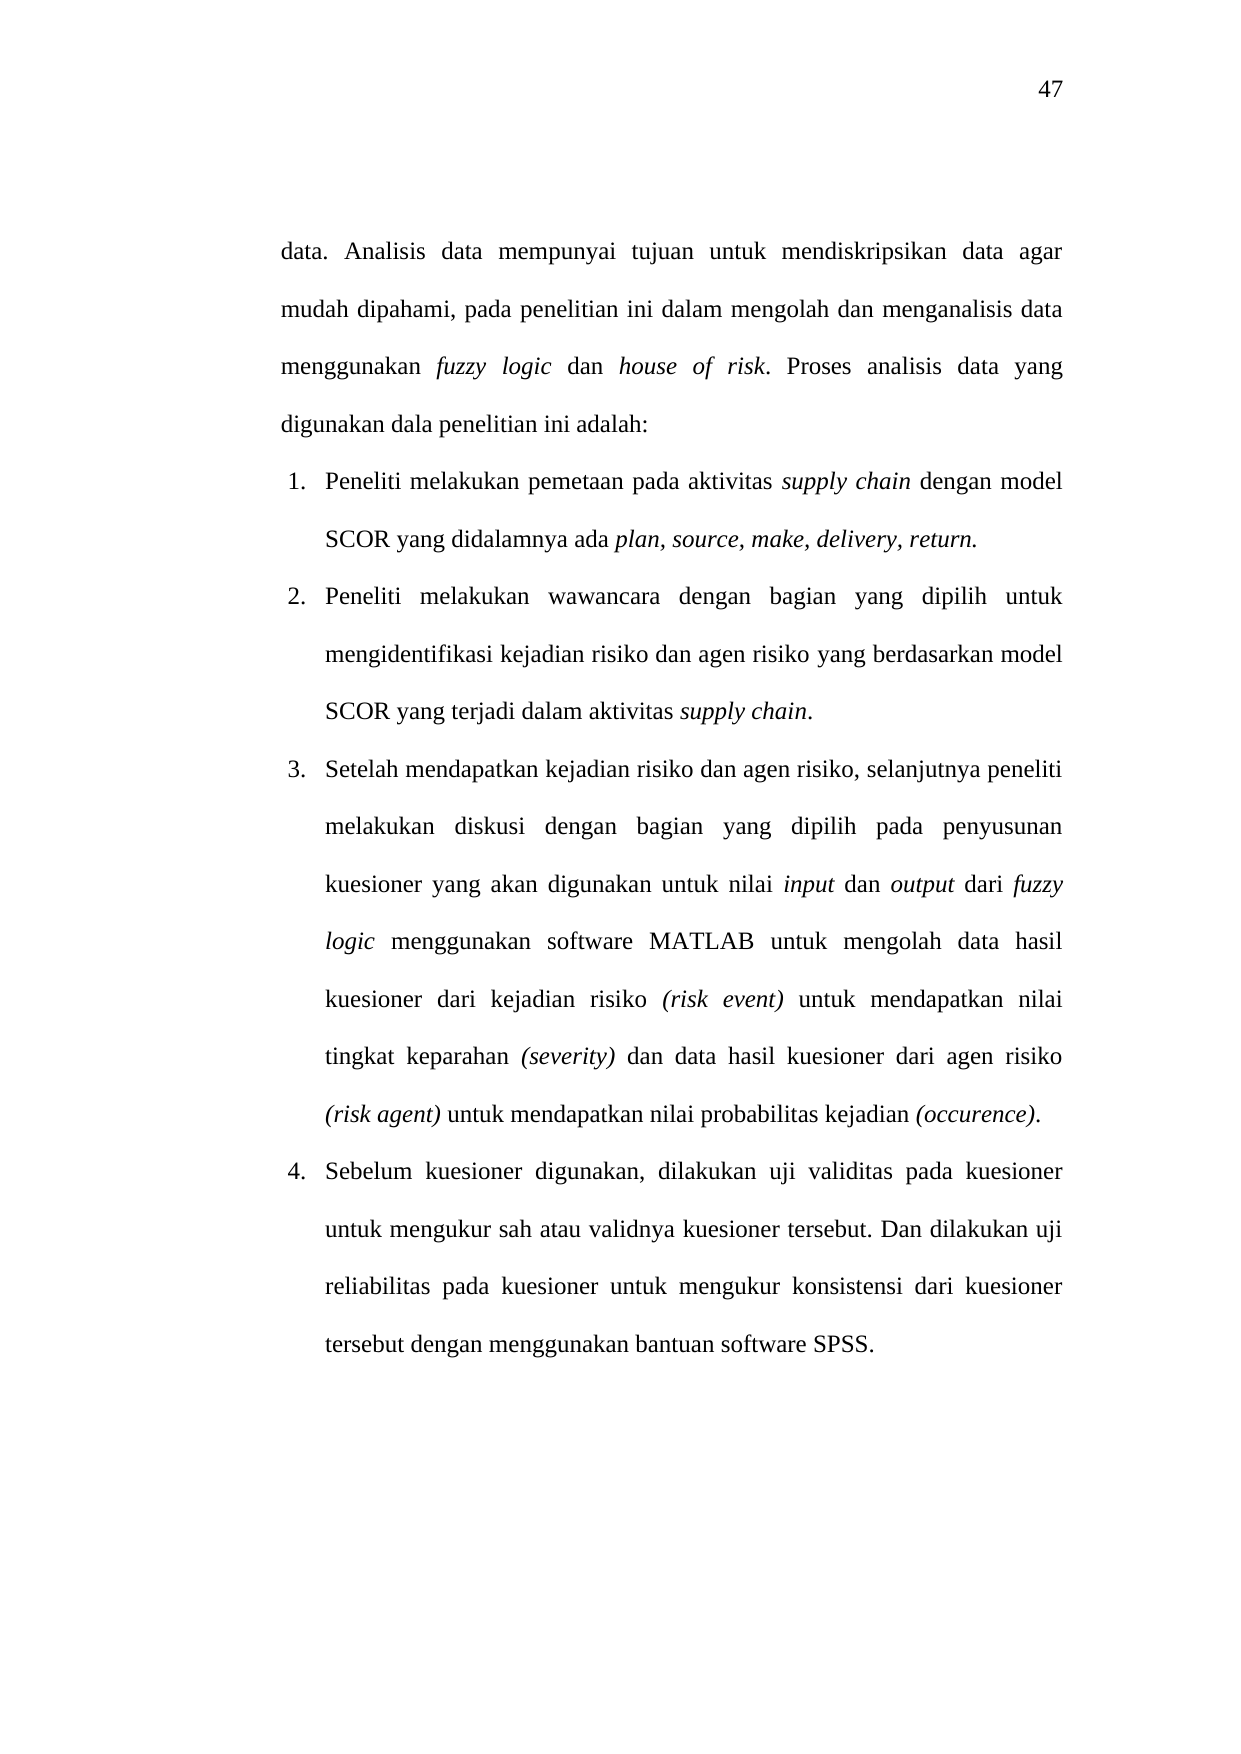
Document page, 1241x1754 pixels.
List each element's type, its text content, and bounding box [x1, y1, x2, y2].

list Peneliti melakukan pemetaan pada aktivitas supply chain dengan model SCOR yang didalamnya ada plan, source, make, delivery, return. [287, 466, 1063, 552]
list Sebelum kuesioner digunakan, dilakukan uji validitas pada kuesioner untuk mengukur sah atau validnya kuesioner tersebut. Dan dilakukan uji reliabilitas pada kuesioner untuk mengukur konsistensi dari kuesioner tersebut dengan menggunakan bantuan software SPSS. [287, 1156, 1063, 1357]
list Peneliti melakukan wawancara dengan bagian yang dipilih untuk mengidentifikasi kejadian risiko dan agen risiko yang berdasarkan model SCOR yang terjadi dalam aktivitas supply chain. [287, 581, 1063, 725]
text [281, 236, 1063, 437]
list Setelah mendapatkan kejadian risiko dan agen risiko, selanjutnya peneliti melakukan diskusi dengan bagian yang dipilih pada penyusunan kuesioner yang akan digunakan untuk nilai input dan output dari fuzzy logic menggunakan software MATLAB untuk mengolah data hasil kuesioner dari kejadian risiko (risk event) untuk mendapatkan nilai tingkat keparahan (severity) dan data hasil kuesioner dari agen risiko (risk agent) untuk mendapatkan nilai probabilitas kejadian (occurence). [287, 754, 1063, 1127]
